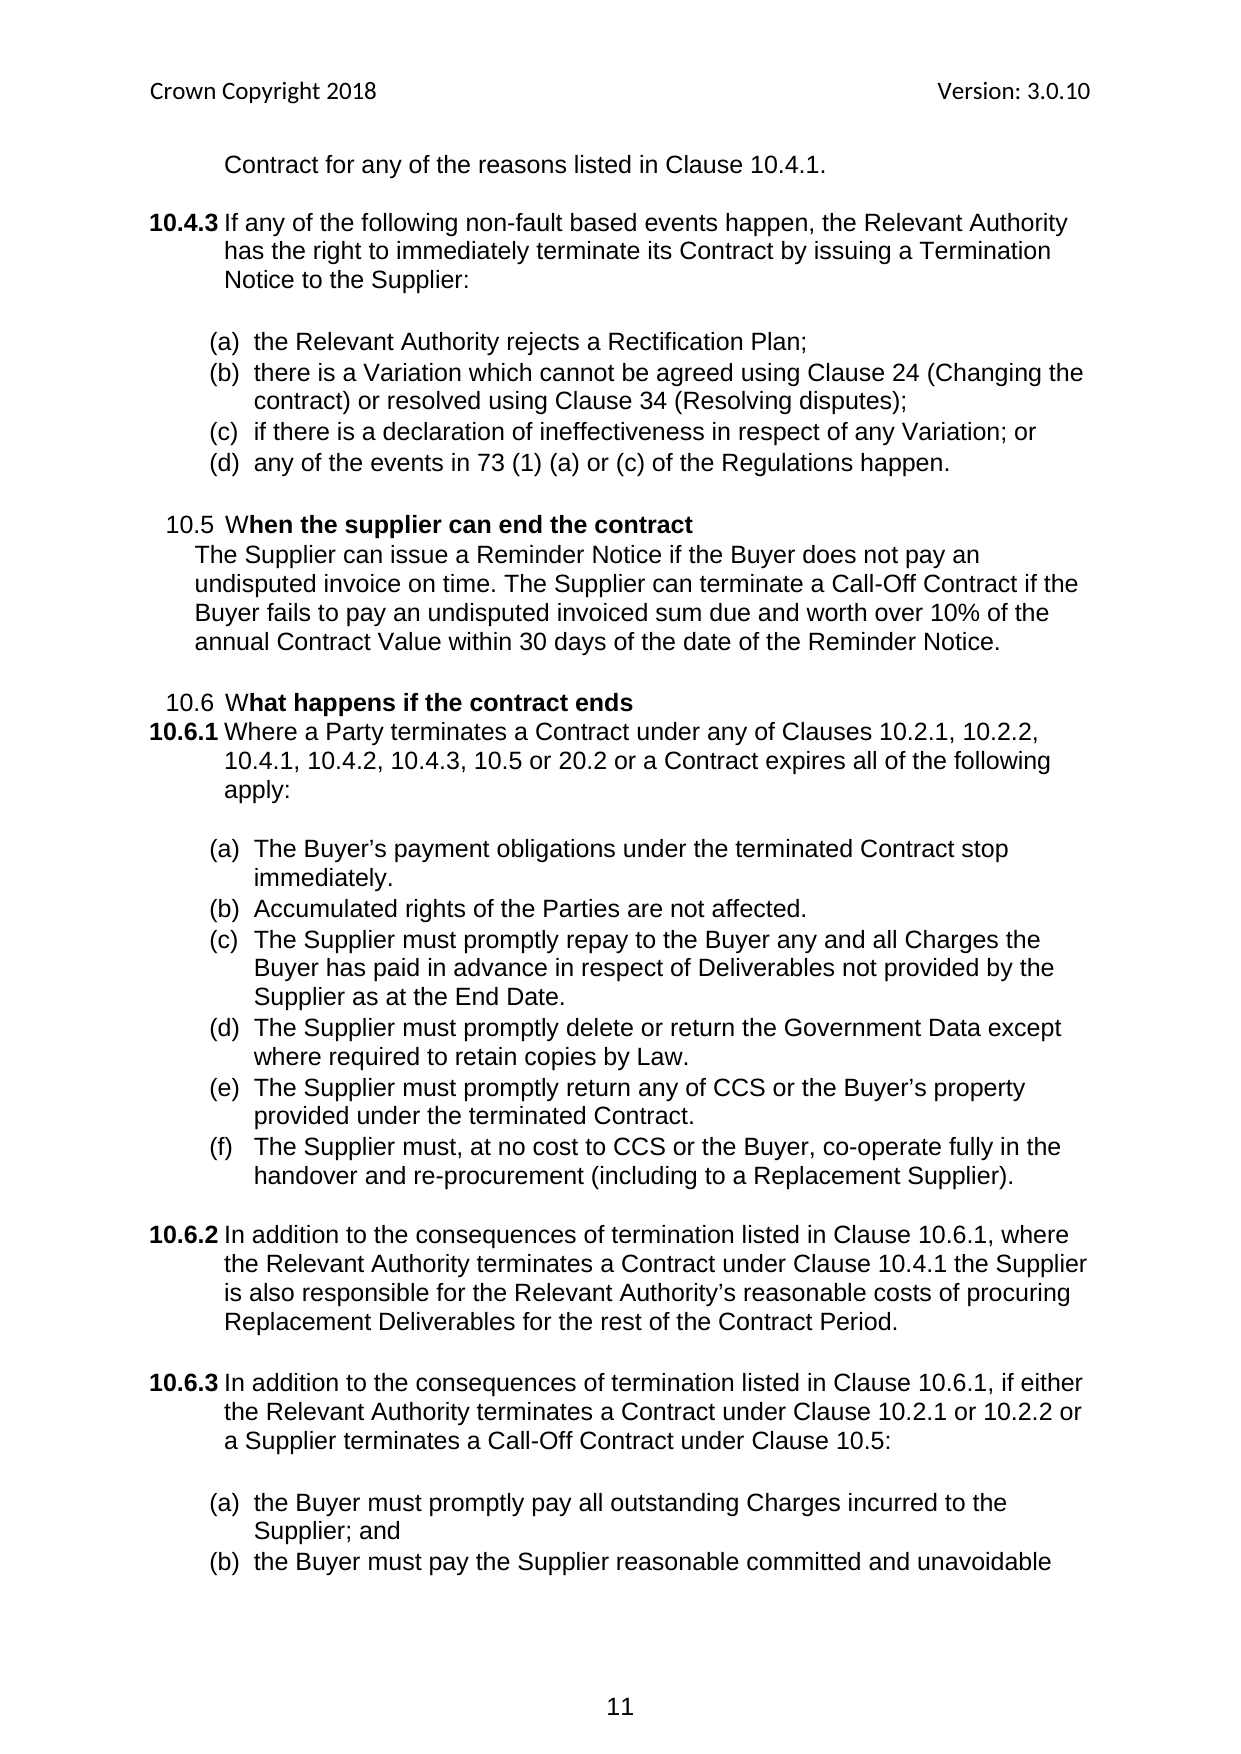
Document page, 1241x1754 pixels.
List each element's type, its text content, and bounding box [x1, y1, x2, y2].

list if there is a declaration of ineffectiveness in respect of any Variation; or [209, 417, 1090, 446]
list The Supplier must promptly delete or return the Government Data except where required to retain copies by Law. [209, 1013, 1090, 1070]
list the Relevant Authority rejects a Rectification Plan; [209, 327, 1090, 355]
list the Buyer must promptly pay all outstanding Charges incurred to the Supplier; and [209, 1487, 1090, 1545]
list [149, 150, 1090, 179]
list If any of the following non-fault based events happen, the Relevant Authority has the right to immediately terminate its Contract by issuing a Termination Notice to the Supplier: [149, 207, 1090, 294]
list The Buyer’s payment obligations under the terminated Contract stop immediately. [209, 834, 1090, 892]
list The Supplier must, at no cost to CCS or the Buyer, co-operate fully in the handover and re-procurement (including to a Replacement Supplier). [209, 1132, 1090, 1189]
list there is a Variation which cannot be agreed using Clause 24 (Changing the contract) or resolved using Clause 34 (Resolving disputes); [209, 357, 1090, 415]
list In addition to the consequences of termination listed in Clause 10.6.1, where the Relevant Authority terminates a Contract under Clause 10.4.1 the Supplier is also responsible for the Relevant Authority’s reasonable costs of procuring Replacement Deliverables for the rest of the Contract Period. [149, 1220, 1090, 1335]
list The Supplier must promptly return any of CCS or the Buyer’s property provided under the terminated Contract. [209, 1072, 1090, 1130]
text The Supplier can issue a Reminder Notice if the Buyer does not pay an undisputed invoice on time. The Supplier can terminate a Call-Off Contract if the Buyer fails to pay an undisputed invoiced sum due and worth over 10% of the annual Contract Value within 30 days of the date of the Reminder Notice. [194, 540, 1090, 655]
list any of the events in 73 (1) (a) or (c) of the Regulations happen. [209, 448, 1090, 477]
list In addition to the consequences of termination listed in Clause 10.6.1, if either the Relevant Authority terminates a Contract under Clause 10.2.1 or 10.2.2 or a Supplier terminates a Call-Off Contract under Clause 10.5: [149, 1368, 1090, 1454]
list The Supplier must promptly repay to the Buyer any and all Charges the Buyer has paid in advance in respect of Deliverables not provided by the Supplier as at the End Date. [209, 924, 1090, 1011]
list What happens if the contract ends [165, 688, 1090, 717]
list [209, 1547, 1090, 1576]
list Accumulated rights of the Parties are not affected. [209, 894, 1090, 922]
list When the supplier can end the contract [165, 509, 1090, 538]
list Where a Party terminates a Contract under any of Clauses 10.2.1, 10.2.2, 10.4.1, 10.4.2, 10.4.3, 10.5 or 20.2 or a Contract expires all of the following apply: [149, 717, 1090, 832]
